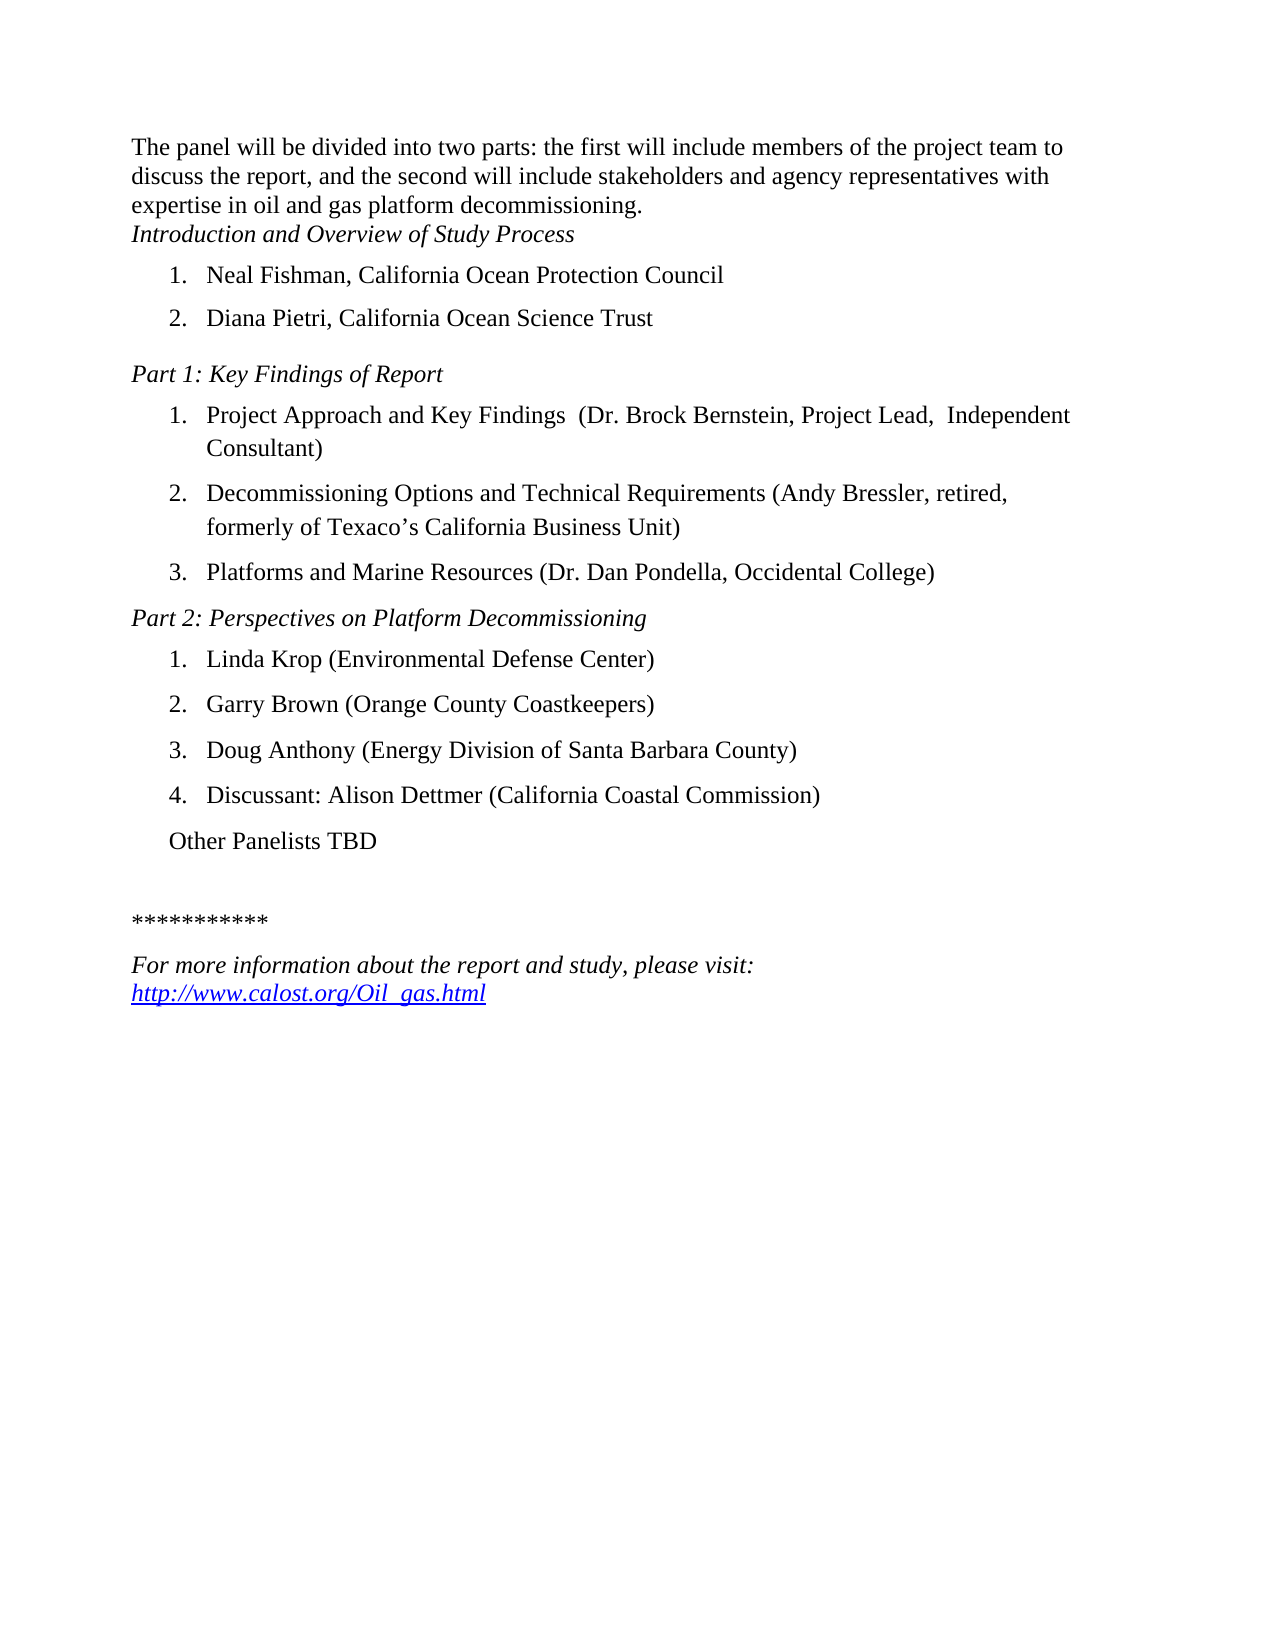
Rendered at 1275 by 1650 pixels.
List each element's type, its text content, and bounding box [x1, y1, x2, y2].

text Part 1: Key Findings of Report [131, 359, 1087, 387]
text For more information about the report and study, please visit: http://www.calost.org/Oil_gas.html [131, 950, 1087, 1007]
text Other Panelists TBD [131, 826, 1087, 855]
list Linda Krop (Environmental Defense Center) [169, 644, 1087, 673]
text *********** [131, 908, 1087, 937]
list Project Approach and Key Findings (Dr. Brock Bernstein, Project Lead, Independent Consultant) [169, 400, 1087, 462]
list Doug Anthony (Energy Division of Santa Barbara County) [169, 735, 1087, 764]
list Diana Pietri, California Ocean Science Trust [169, 303, 1087, 332]
text Part 2: Perspectives on Platform Decommissioning [131, 603, 1087, 631]
list Platforms and Marine Resources (Dr. Dan Pondella, Occidental College) [169, 557, 1087, 586]
list Discussant: Alison Dettmer (California Coastal Commission) [169, 780, 1087, 809]
list Neal Fishman, California Ocean Protection Council [169, 260, 1087, 289]
list Garry Brown (Orange County Coastkeepers) [169, 689, 1087, 718]
text Introduction and Overview of Study Process [131, 219, 1087, 247]
list Decommissioning Options and Technical Requirements (Andy Bressler, retired, formerly of Texaco’s California Business Unit) [169, 478, 1087, 540]
text The panel will be divided into two parts: the first will include members of the project team to discuss the report, and the second will include stakeholders and agency representatives with expertise in oil and gas platform decommissioning. [131, 132, 1087, 219]
